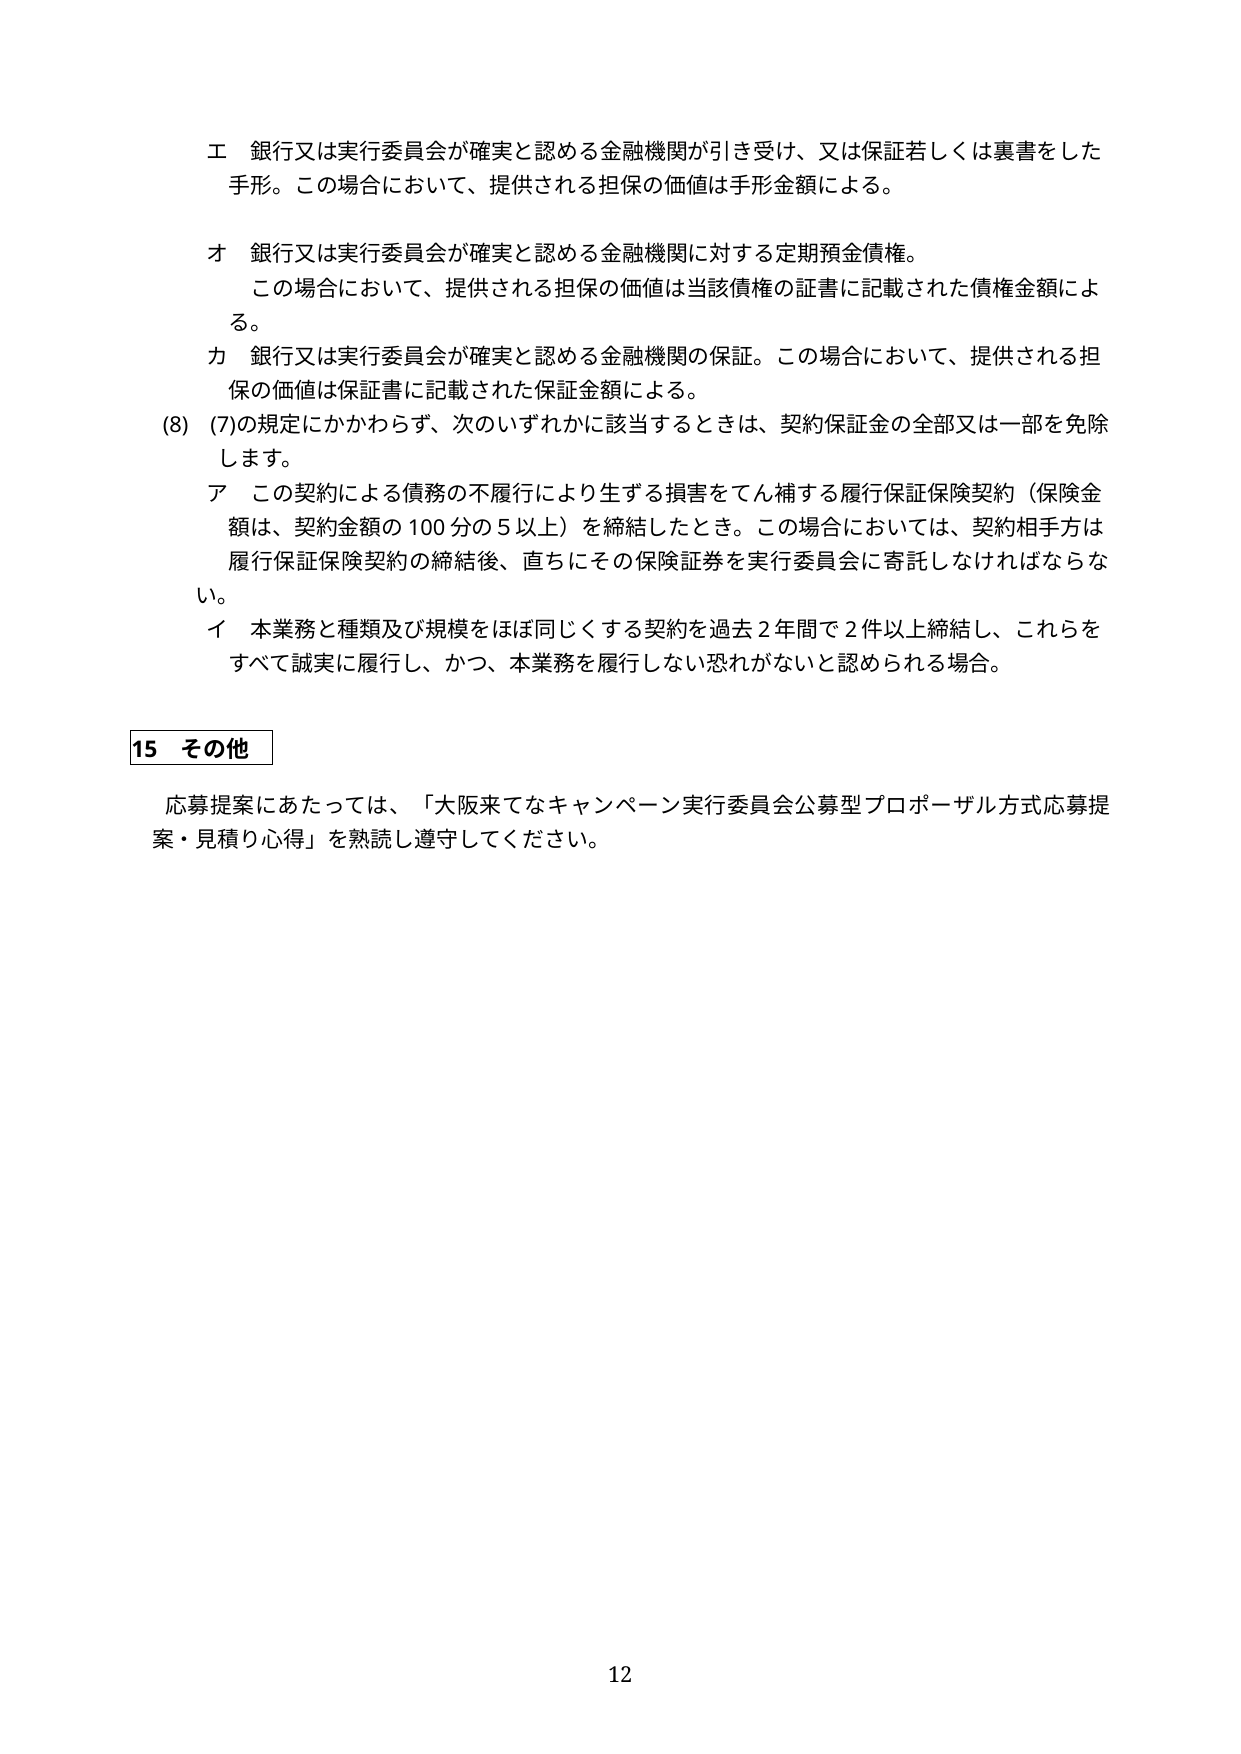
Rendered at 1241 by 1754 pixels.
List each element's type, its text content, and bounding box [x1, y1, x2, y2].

text この場合において、提供される担保の価値は当該債権の証書に記載された債権金額によ [130, 269, 1110, 303]
text エ 銀行又は実行委員会が確実と認める金融機関が引き受け、又は保証若しくは裏書をした [130, 133, 1110, 167]
text 応募提案にあたっては、「大阪来てなキャンペーン実行委員会公募型プロポーザル方式応募提案・見積り心得」を熟読し遵守してください。 [152, 787, 1110, 855]
text すべて誠実に履行し、かつ、本業務を履行しない恐れがないと認められる場合。 [196, 645, 1110, 679]
text (8) (7)の規定にかかわらず、次のいずれかに該当するときは、契約保証金の全部又は一部を免除 [152, 406, 1110, 440]
text します。 [152, 440, 1110, 474]
text ア この契約による債務の不履行により生ずる損害をてん補する履行保証保険契約（保険金 [196, 474, 1110, 508]
text オ 銀行又は実行委員会が確実と認める金融機関に対する定期預金債権。 [130, 235, 1110, 269]
text 手形。この場合において、提供される担保の価値は手形金額による。 [130, 167, 1110, 201]
text 履行保証保険契約の締結後、直ちにその保険証券を実行委員会に寄託しなければならない｡ [196, 543, 1110, 611]
text 保の価値は保証書に記載された保証金額による。 [196, 372, 1110, 406]
text カ 銀行又は実行委員会が確実と認める金融機関の保証。この場合において、提供される担 [196, 338, 1110, 372]
text イ 本業務と種類及び規模をほぼ同じくする契約を過去2年間で2件以上締結し、これらを [196, 611, 1110, 645]
text る。 [130, 303, 1110, 338]
text 15 その他 [130, 713, 1110, 782]
text 額は、契約金額の100分の５以上）を締結したとき。この場合においては、契約相手方は [196, 508, 1110, 543]
